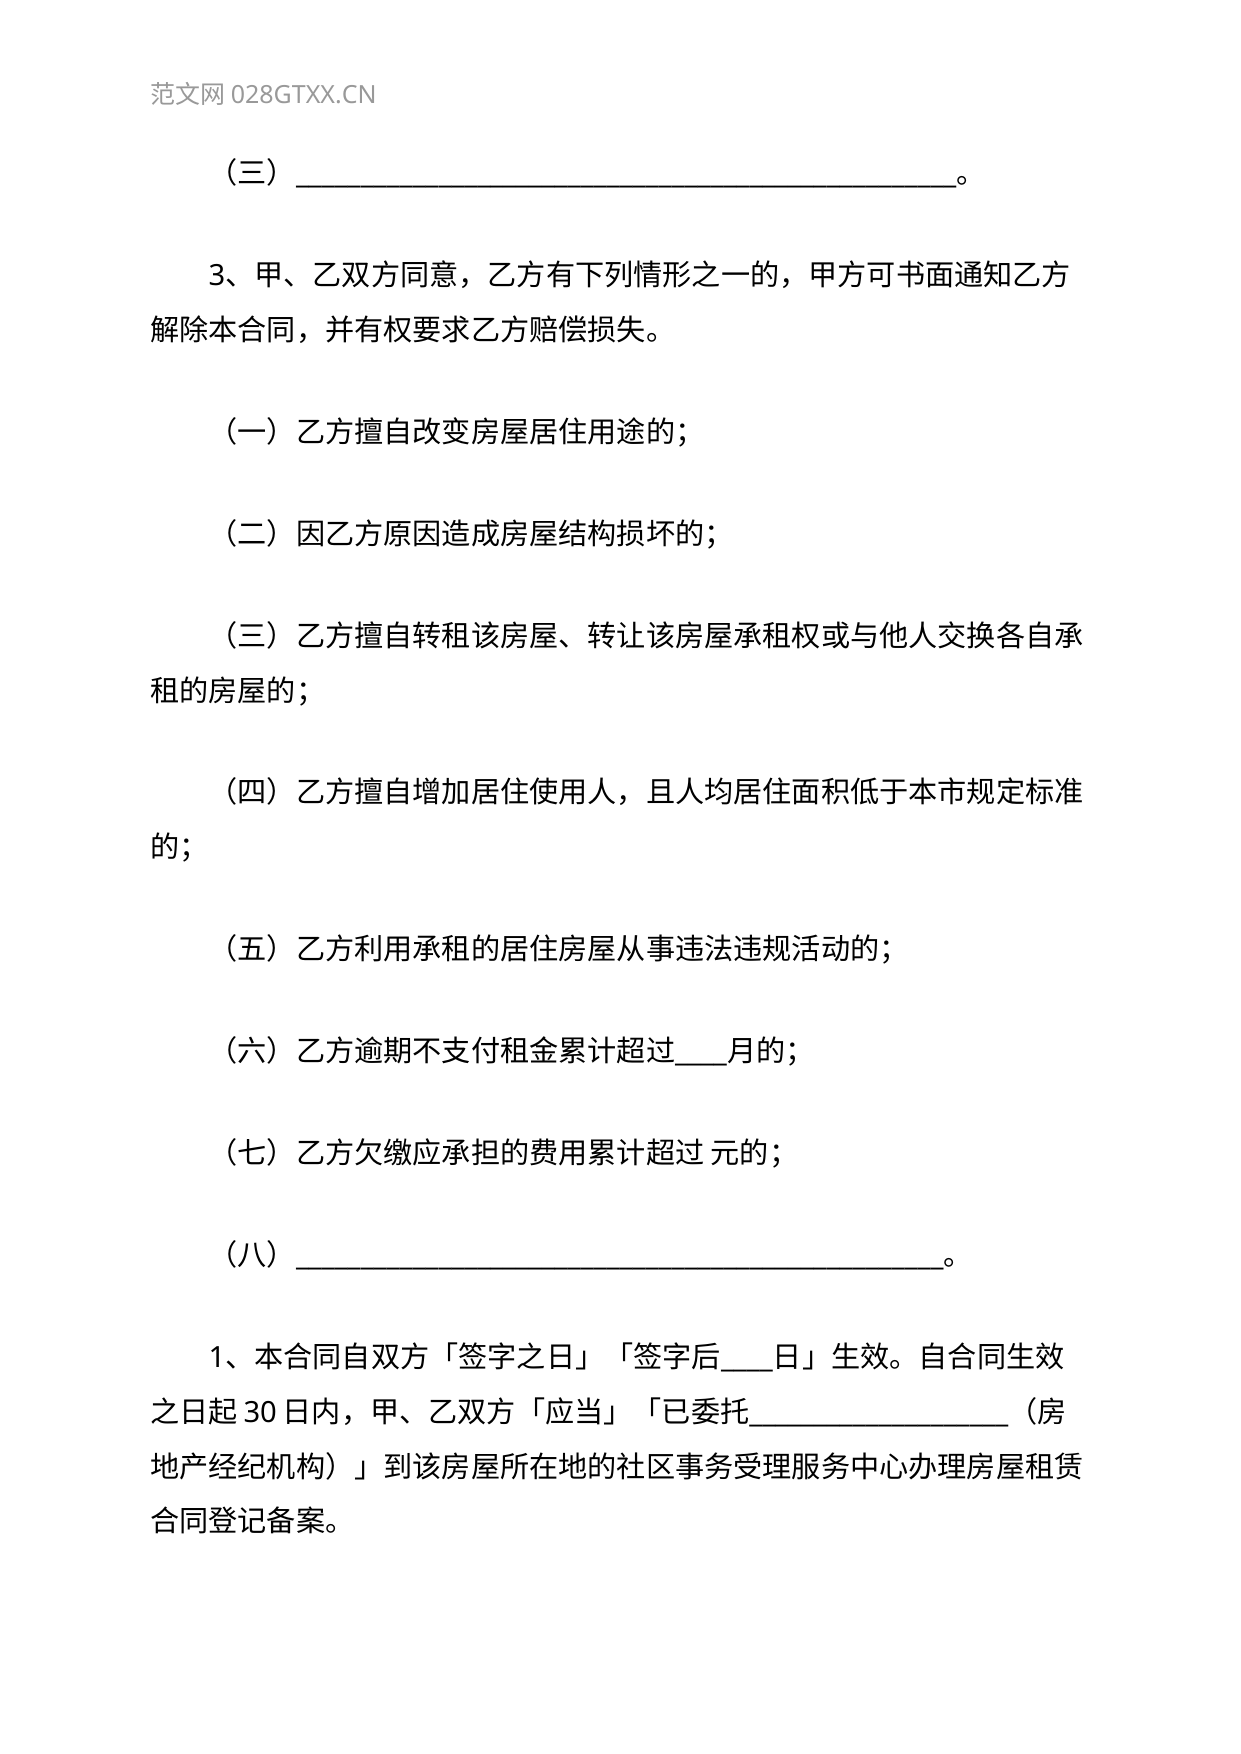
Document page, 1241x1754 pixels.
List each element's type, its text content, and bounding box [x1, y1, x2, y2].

text 1、本合同自双方「签字之日」「签字后____日」生效。自合同生效之日起30日内，甲、乙双方「应当」「已委托____________________（房地产经纪机构）」到该房屋所在地的社区事务受理服务中心办理房屋租赁合同登记备案。 [150, 1333, 1090, 1540]
text （七）乙方欠缴应承担的费用累计超过 元的； [150, 1129, 1090, 1172]
text （一）乙方擅自改变房屋居住用途的； [150, 409, 1090, 451]
text （八）__________________________________________________。 [150, 1231, 1090, 1273]
text （三）___________________________________________________。 [150, 150, 1090, 192]
text （四）乙方擅自增加居住使用人，且人均居住面积低于本市规定标准的； [150, 769, 1090, 866]
text （三）乙方擅自转租该房屋、转让该房屋承租权或与他人交换各自承租的房屋的； [150, 612, 1090, 709]
text （六）乙方逾期不支付租金累计超过____月的； [150, 1027, 1090, 1070]
text 3、甲、乙双方同意，乙方有下列情形之一的，甲方可书面通知乙方解除本合同，并有权要求乙方赔偿损失。 [150, 252, 1090, 349]
text （五）乙方利用承租的居住房屋从事违法违规活动的； [150, 926, 1090, 968]
text （二）因乙方原因造成房屋结构损坏的； [150, 511, 1090, 553]
